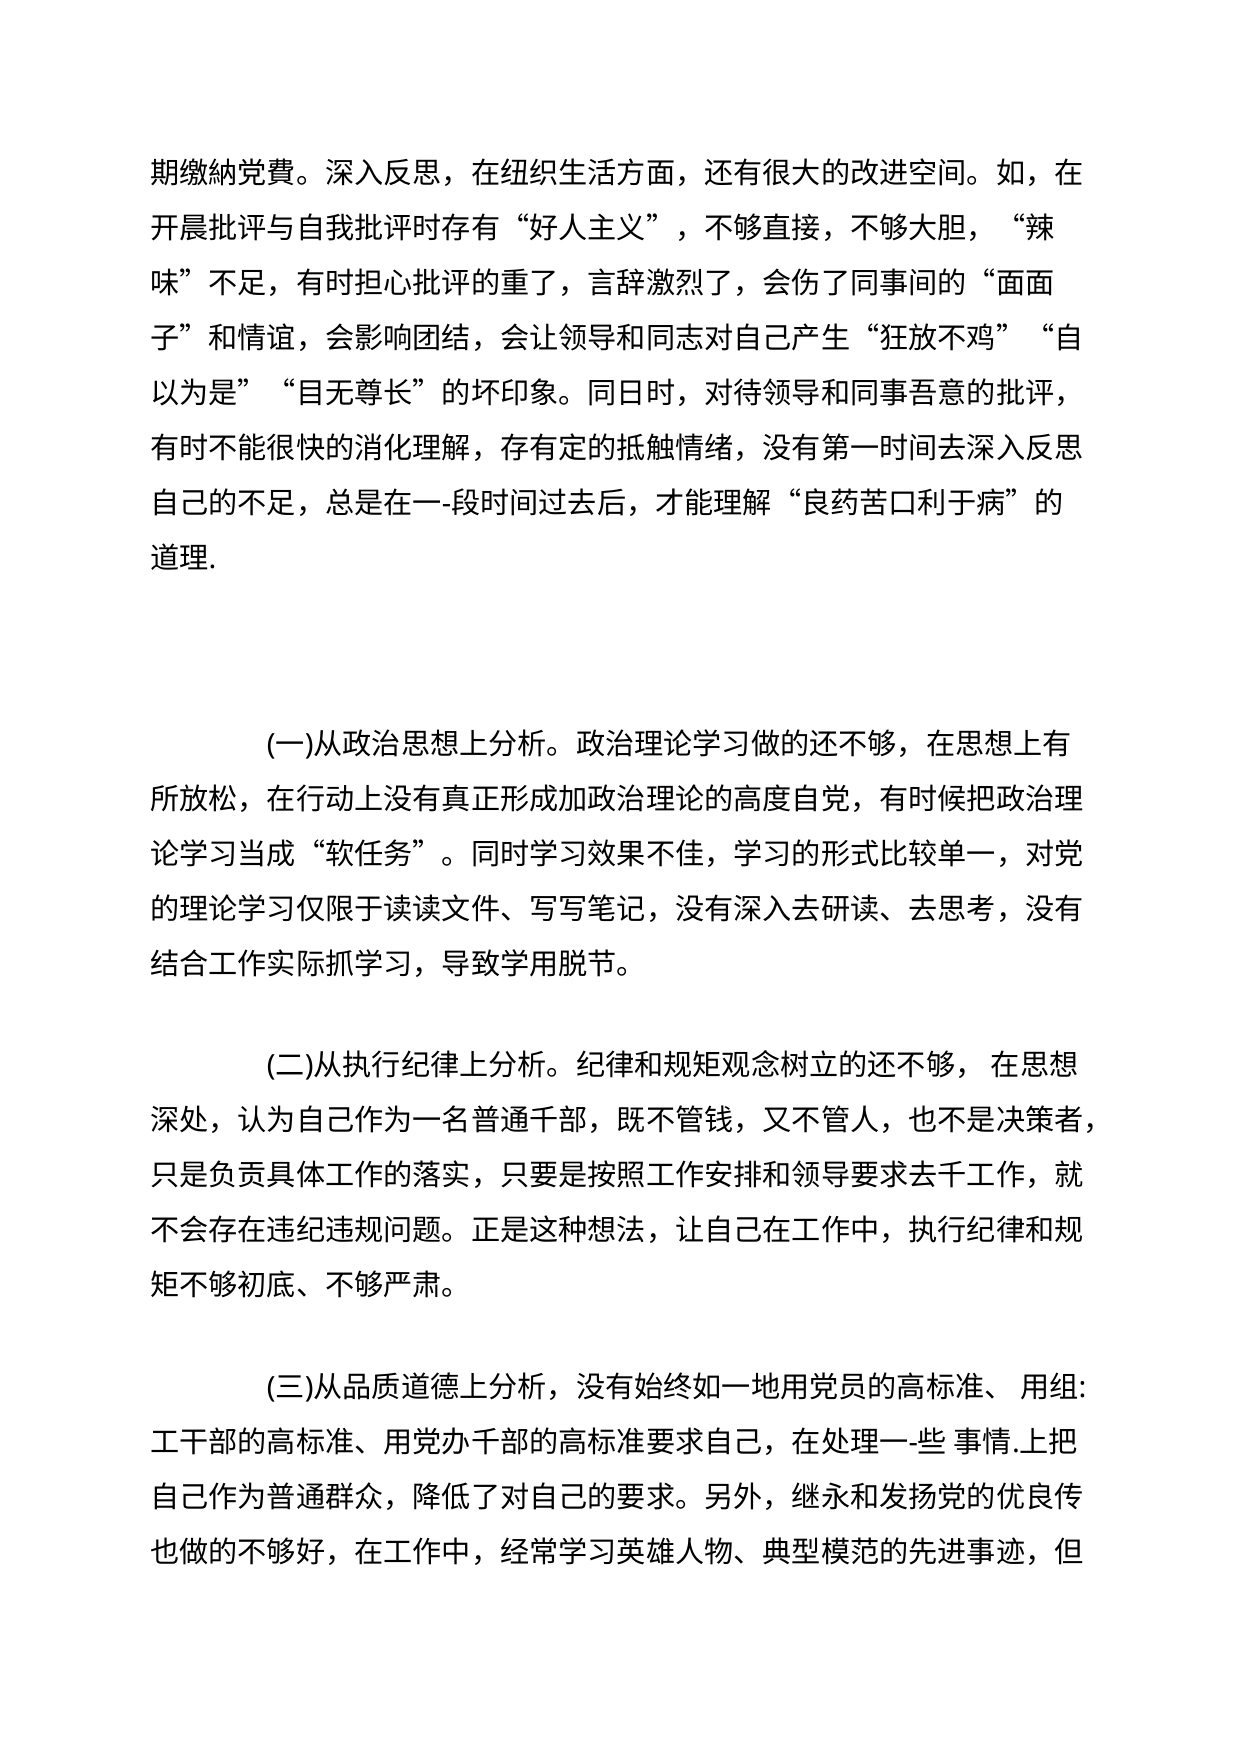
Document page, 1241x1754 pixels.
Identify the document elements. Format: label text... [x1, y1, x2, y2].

text (一)从政治思想上分析。政治理论学习做的还不够，在思想上有所放松，在行动上没有真正形成加政治理论的高度自党，有时候把政治理论学习当成“软任务”。同时学习效果不佳，学习的形式比较单一，对党的理论学习仅限于读读文件、写写笔记，没有深入去研读、去思考，没有结合工作实际抓学习，导致学用脱节。 [150, 721, 1090, 982]
text (二)从执行纪律上分析。纪律和规矩观念树立的还不够， 在思想深处，认为自己作为一名普通千部，既不管钱，又不管人，也不是决策者，只是负贡具体工作的落实，只要是按照工作安排和领导要求去千工作，就不会存在违纪违规问题。正是这种想法，让自己在工作中，执行纪律和规矩不够初底、不够严肃。 [150, 1042, 1090, 1304]
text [150, 150, 1090, 577]
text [150, 1363, 1090, 1571]
